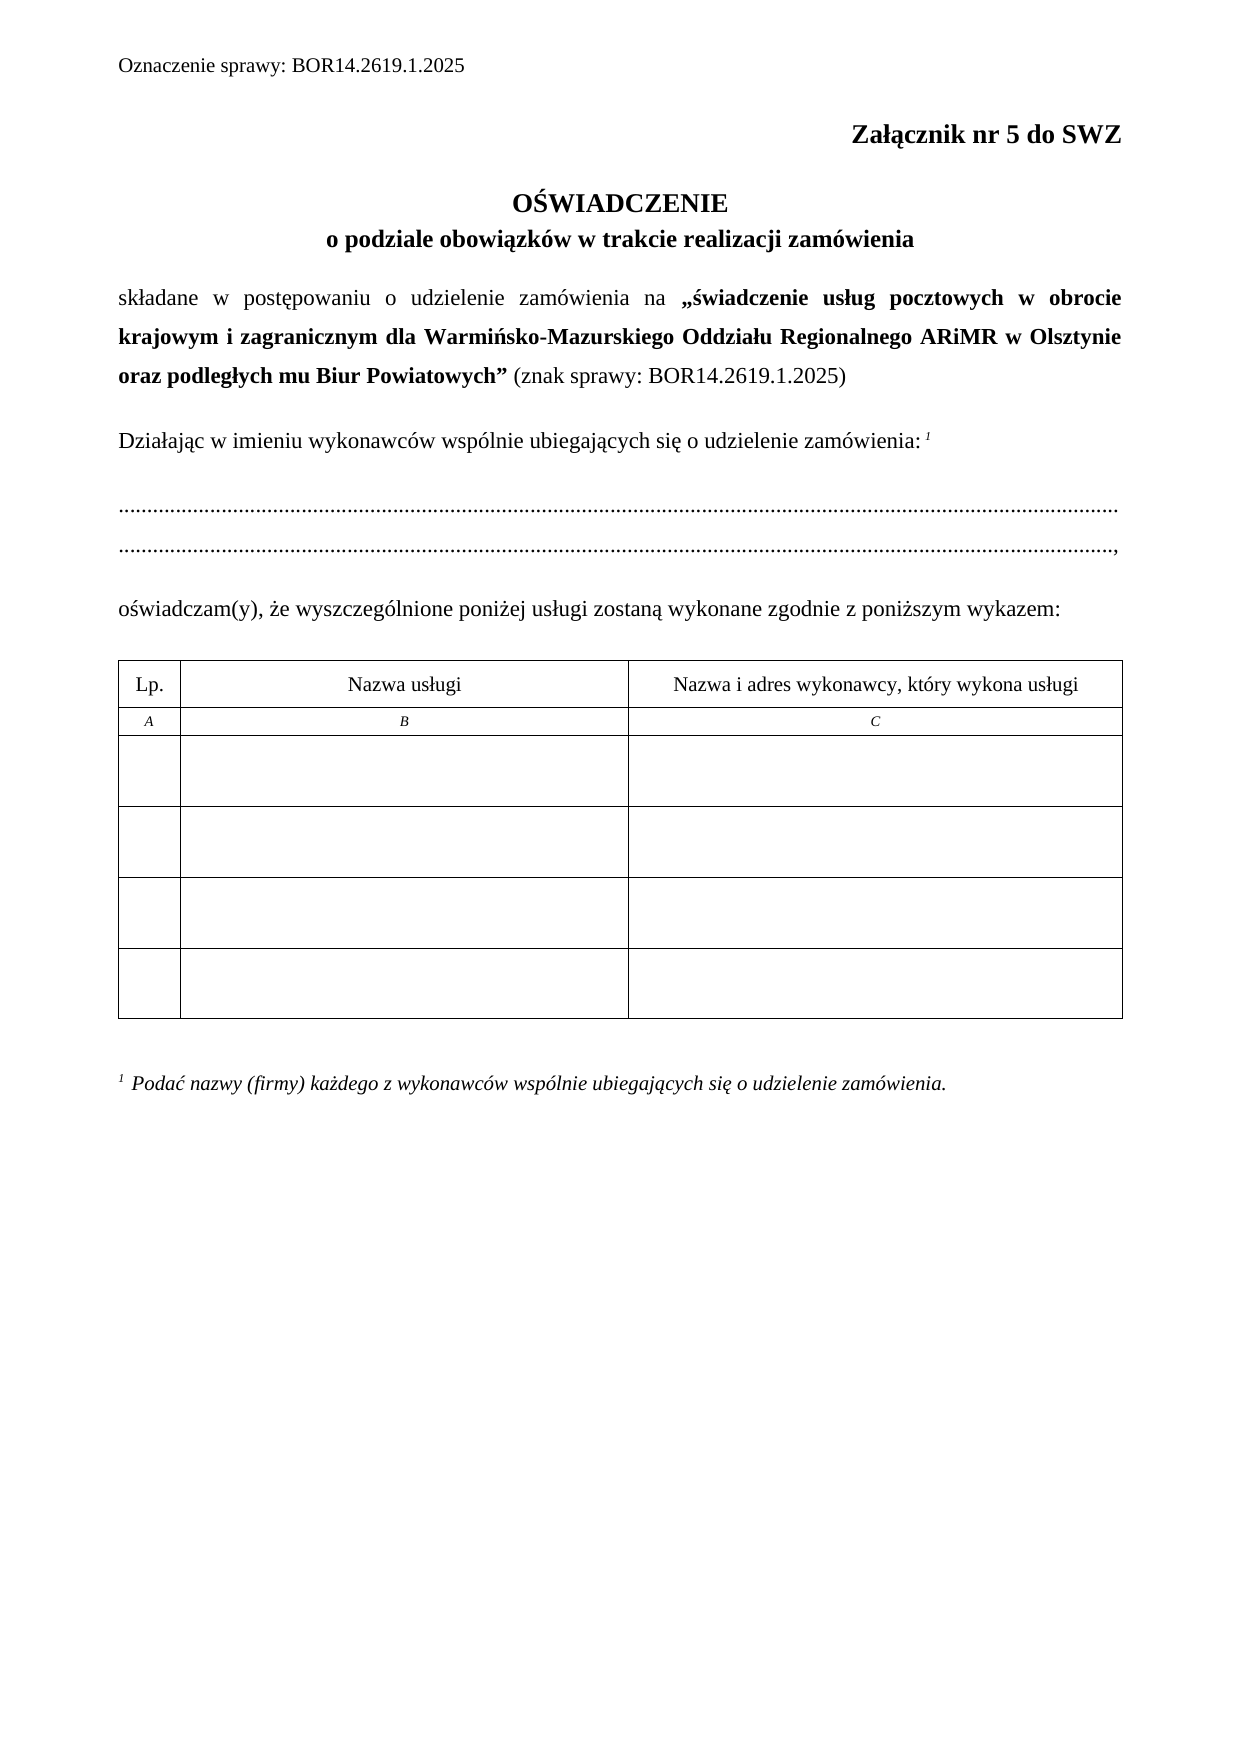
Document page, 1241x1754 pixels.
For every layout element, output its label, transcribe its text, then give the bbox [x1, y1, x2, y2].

table_cell [181, 878, 628, 947]
table_cell [181, 807, 628, 877]
text składane w postępowaniu o udzielenie zamówienia na „świadczenie usług pocztowych w obrocie krajowym i zagranicznym dla Warmińsko-Mazurskiego Oddziału Regionalnego ARiMR w Olsztynie oraz podległych mu Biur Powiatowych” (znak sprawy: BOR14.2619.1.2025) [118, 283, 1122, 389]
table_cell [119, 807, 180, 877]
table_cell [119, 878, 180, 947]
table_cell [629, 878, 1122, 947]
text OŚWIADCZENIE [118, 187, 1122, 218]
text oświadczam(y), że wyszczególnione poniżej usługi zostaną wykonane zgodnie z poniższym wykazem: [118, 595, 1122, 622]
text .............................................................................................................................................................................., [118, 531, 1122, 557]
table_header Nazwa i adres wykonawcy, który wykona usługi [629, 661, 1122, 707]
table_cell A [119, 708, 180, 735]
table_cell [629, 736, 1122, 806]
text ............................................................................................................................................................................... [118, 491, 1122, 518]
table_cell [629, 807, 1122, 877]
table_cell [119, 949, 180, 1018]
table_cell B [181, 708, 628, 735]
table_cell C [629, 708, 1122, 735]
table_cell [181, 736, 628, 806]
table_cell [181, 949, 628, 1018]
text 1 Podać nazwy (firmy) każdego z wykonawców wspólnie ubiegających się o udzielenie zamówienia. [118, 1071, 1122, 1095]
table_cell [629, 949, 1122, 1018]
text o podziale obowiązków w trakcie realizacji zamówienia [118, 224, 1122, 253]
text Załącznik nr 5 do SWZ [118, 118, 1122, 149]
text Działając w imieniu wykonawców wspólnie ubiegających się o udzielenie zamówienia: 1 [118, 427, 1122, 453]
table_cell [119, 736, 180, 806]
table_header Nazwa usługi [181, 661, 628, 707]
table_header Lp. [119, 661, 180, 707]
